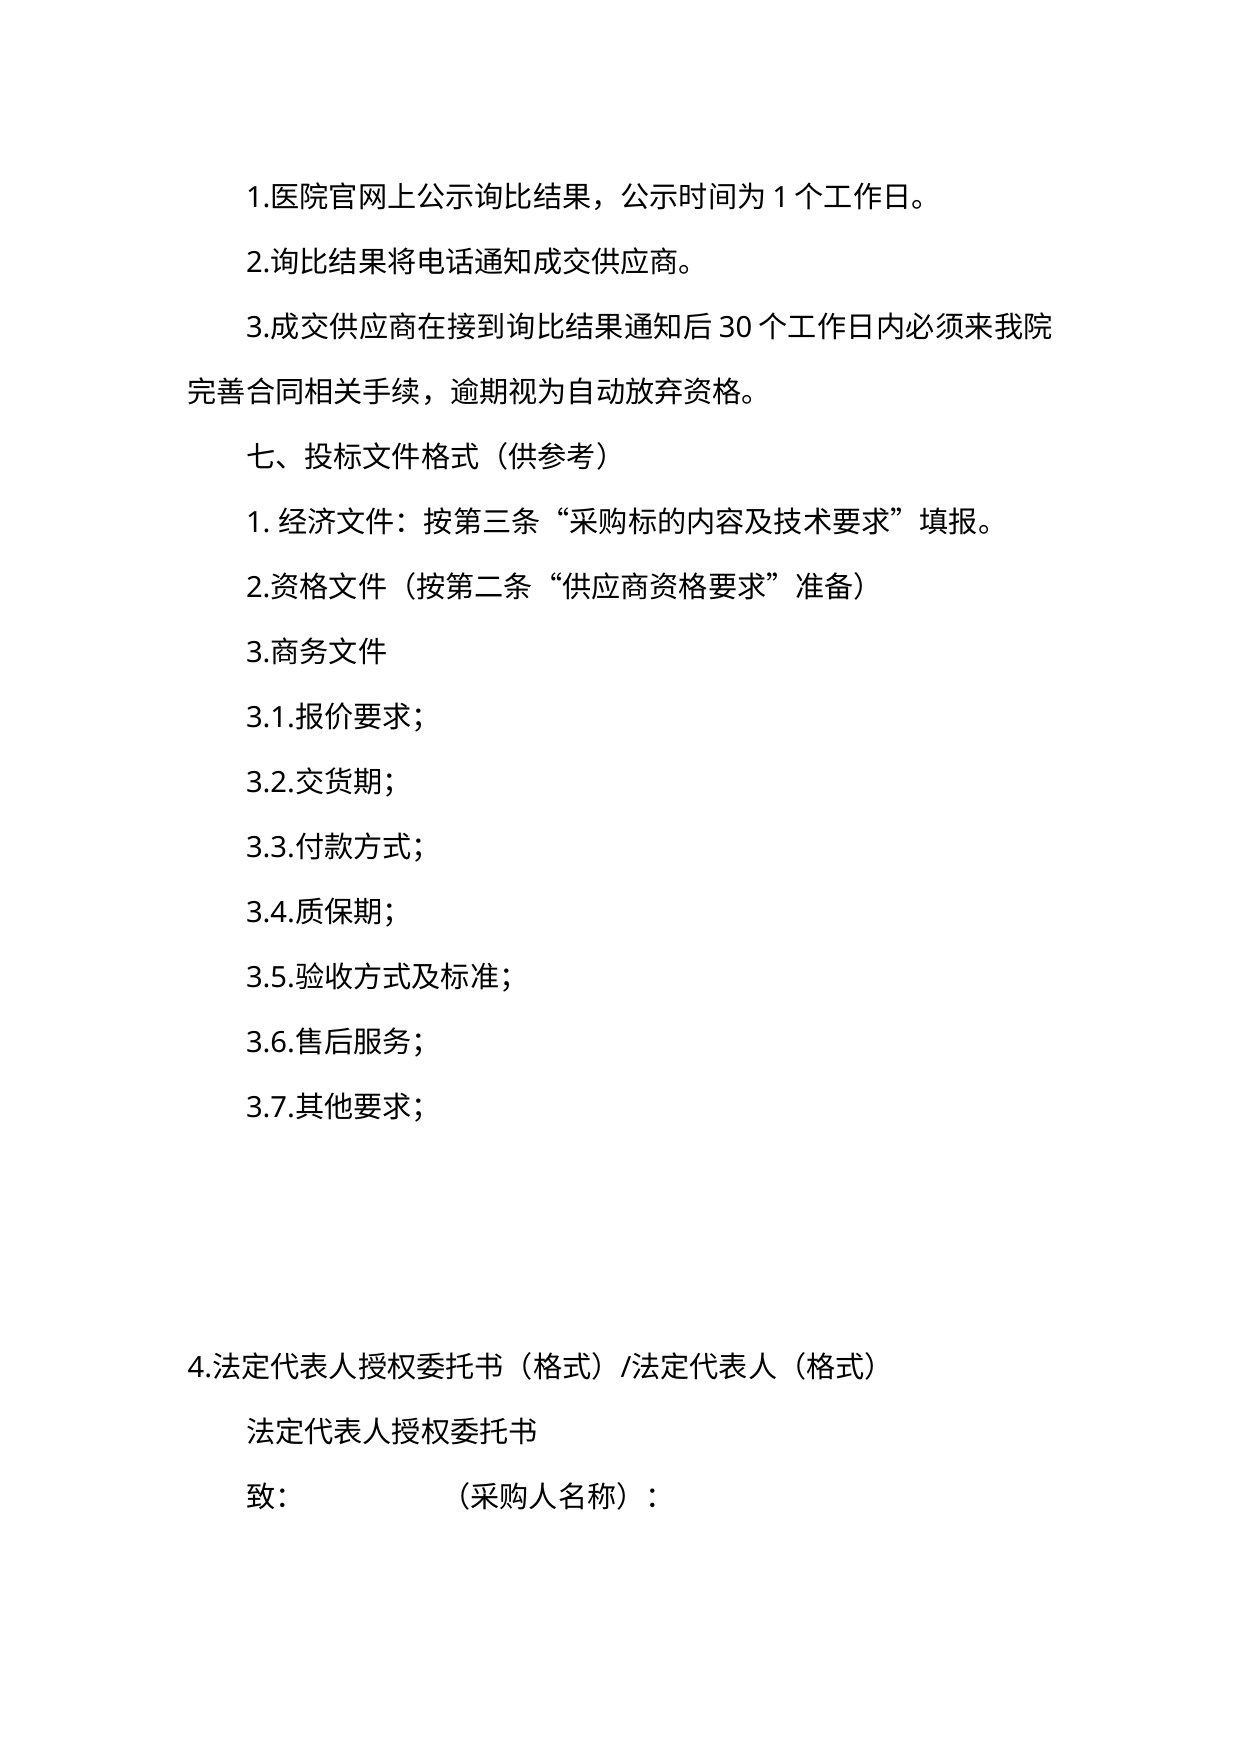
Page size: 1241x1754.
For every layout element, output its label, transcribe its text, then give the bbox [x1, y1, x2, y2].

text 法定代表人授权委托书 [187, 1397, 1053, 1462]
text 2.询比结果将电话通知成交供应商。 [187, 227, 1053, 292]
text 3.6.售后服务； [187, 1007, 1053, 1072]
text 3.商务文件 [187, 617, 1053, 682]
text 1. 经济文件：按第三条“采购标的内容及技术要求”填报。 [187, 487, 1053, 552]
text 七、投标文件格式（供参考） [187, 422, 1053, 487]
text 3.4.质保期； [187, 877, 1053, 942]
text 3.5.验收方式及标准； [187, 942, 1053, 1007]
text 3.7.其他要求； [187, 1072, 1053, 1137]
text 致： （采购人名称）： [187, 1462, 1053, 1527]
text 3.成交供应商在接到询比结果通知后30个工作日内必须来我院完善合同相关手续，逾期视为自动放弃资格。 [187, 292, 1053, 422]
text 3.1.报价要求； [187, 682, 1053, 747]
text 2.资格文件（按第二条“供应商资格要求”准备） [187, 552, 1053, 617]
text 4.法定代表人授权委托书（格式）/法定代表人（格式） [187, 1332, 1053, 1397]
text 3.3.付款方式； [187, 812, 1053, 877]
text 1.医院官网上公示询比结果，公示时间为1个工作日。 [187, 162, 1053, 227]
text 3.2.交货期； [187, 747, 1053, 812]
